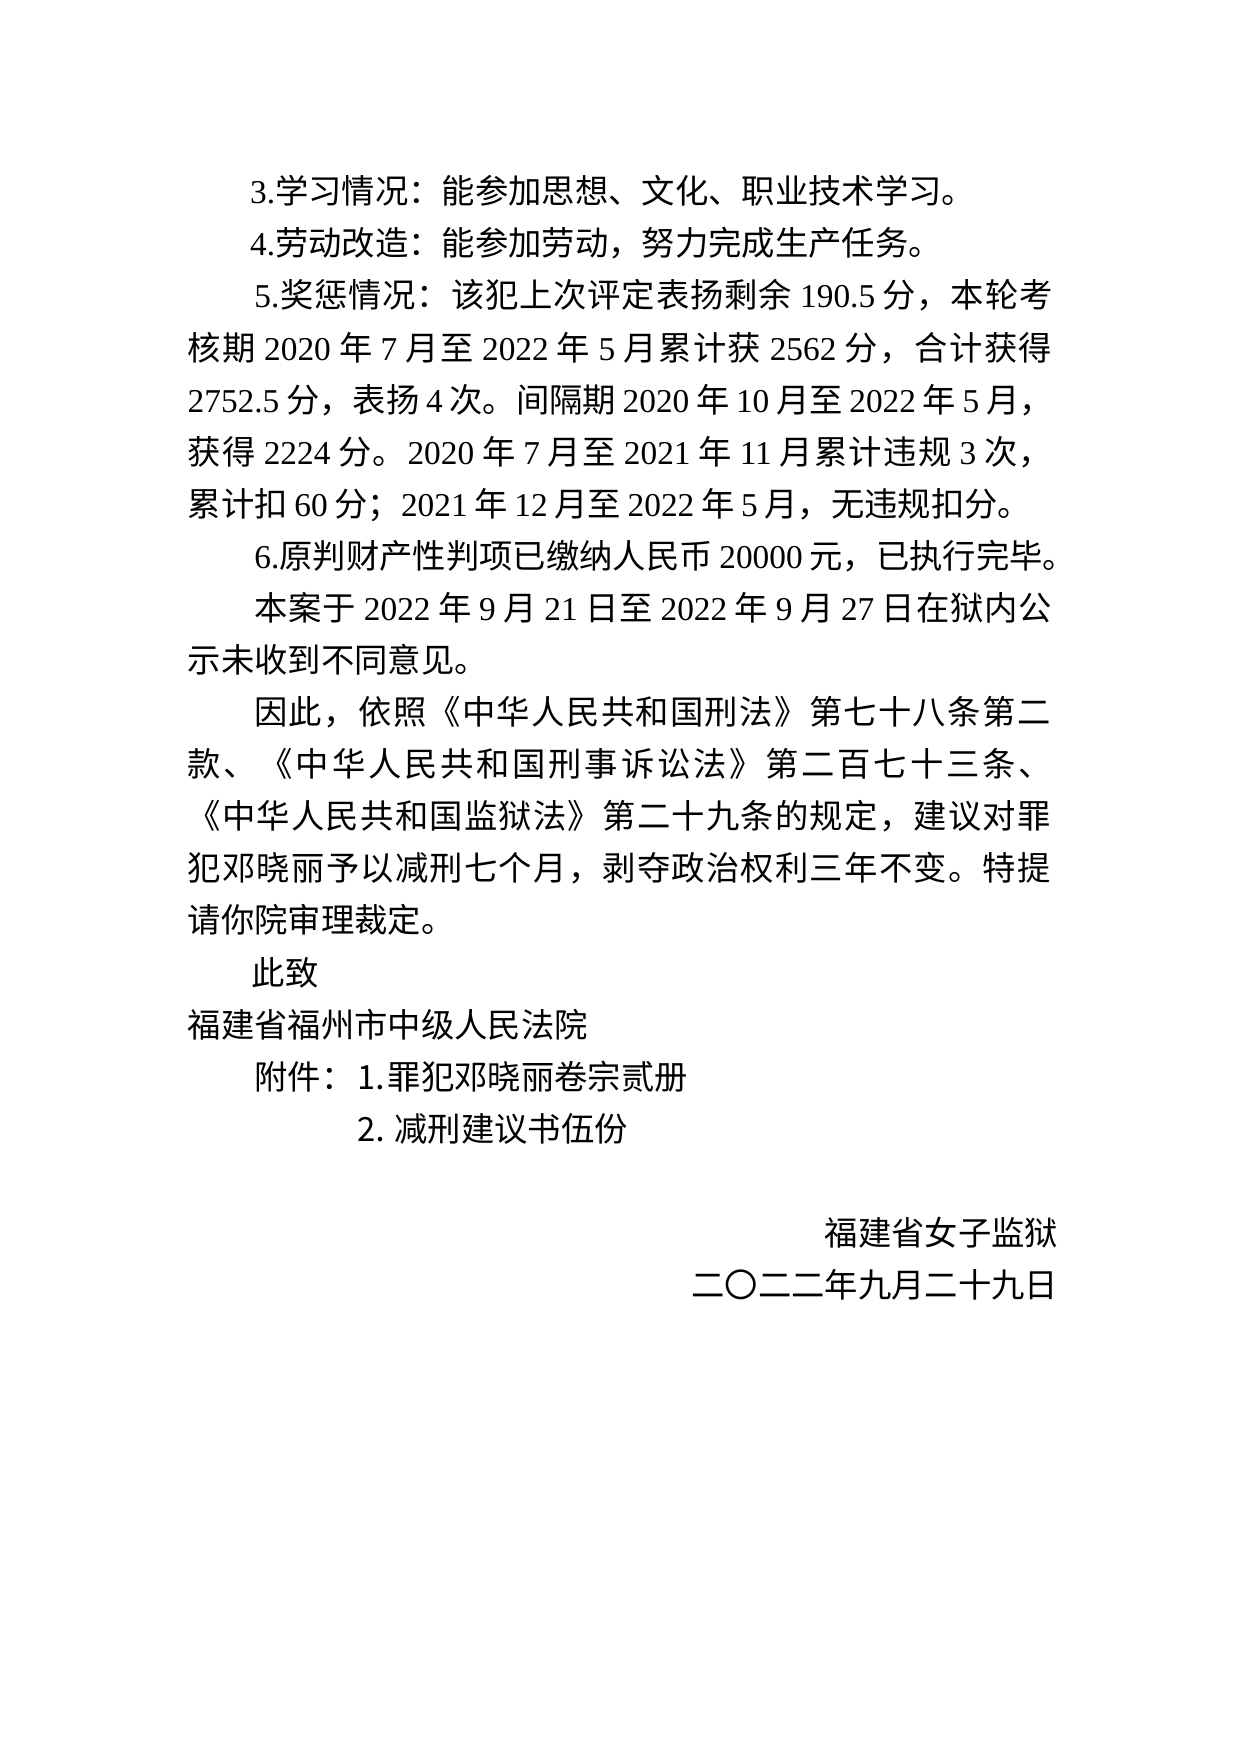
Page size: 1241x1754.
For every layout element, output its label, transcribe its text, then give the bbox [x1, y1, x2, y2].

text 因此，依照《中华人民共和国刑法》第七十八条第二款、《中华人民共和国刑事诉讼法》第二百七十三条、《中华人民共和国监狱法》第二十九条的规定，建议对罪犯邓晓丽予以减刑七个月，剥夺政治权利三年不变。特提请你院审理裁定。 [187, 683, 1053, 943]
text 福建省福州市中级人民法院 [187, 995, 1058, 1047]
text 3.学习情况：能参加思想、文化、职业技术学习。 [187, 162, 1053, 214]
text 此致 [187, 943, 1058, 995]
text 二〇二二年九月二十九日 [187, 1256, 1058, 1308]
text 4.劳动改造：能参加劳动，努力完成生产任务。 [187, 214, 1053, 266]
text 5.奖惩情况：该犯上次评定表扬剩余190.5分，本轮考核期2020年7月至2022年5月累计获2562分，合计获得2752.5分，表扬4次。间隔期2020年10月至2022年5月，获得2224分。2020年7月至2021年11月累计违规3次，累计扣60分；2021年12月至2022年5月，无违规扣分。 [187, 266, 1053, 527]
text 附件：⒈罪犯邓晓丽卷宗贰册 [187, 1047, 1053, 1099]
text 福建省女子监狱 [187, 1204, 1058, 1256]
text 6.原判财产性判项已缴纳人民币20000元，已执行完毕。 [187, 527, 1053, 579]
text 本案于2022年9月21日至2022年9月27日在狱内公示未收到不同意见。 [187, 579, 1053, 683]
text ⒉减刑建议书伍份 [187, 1099, 1058, 1152]
